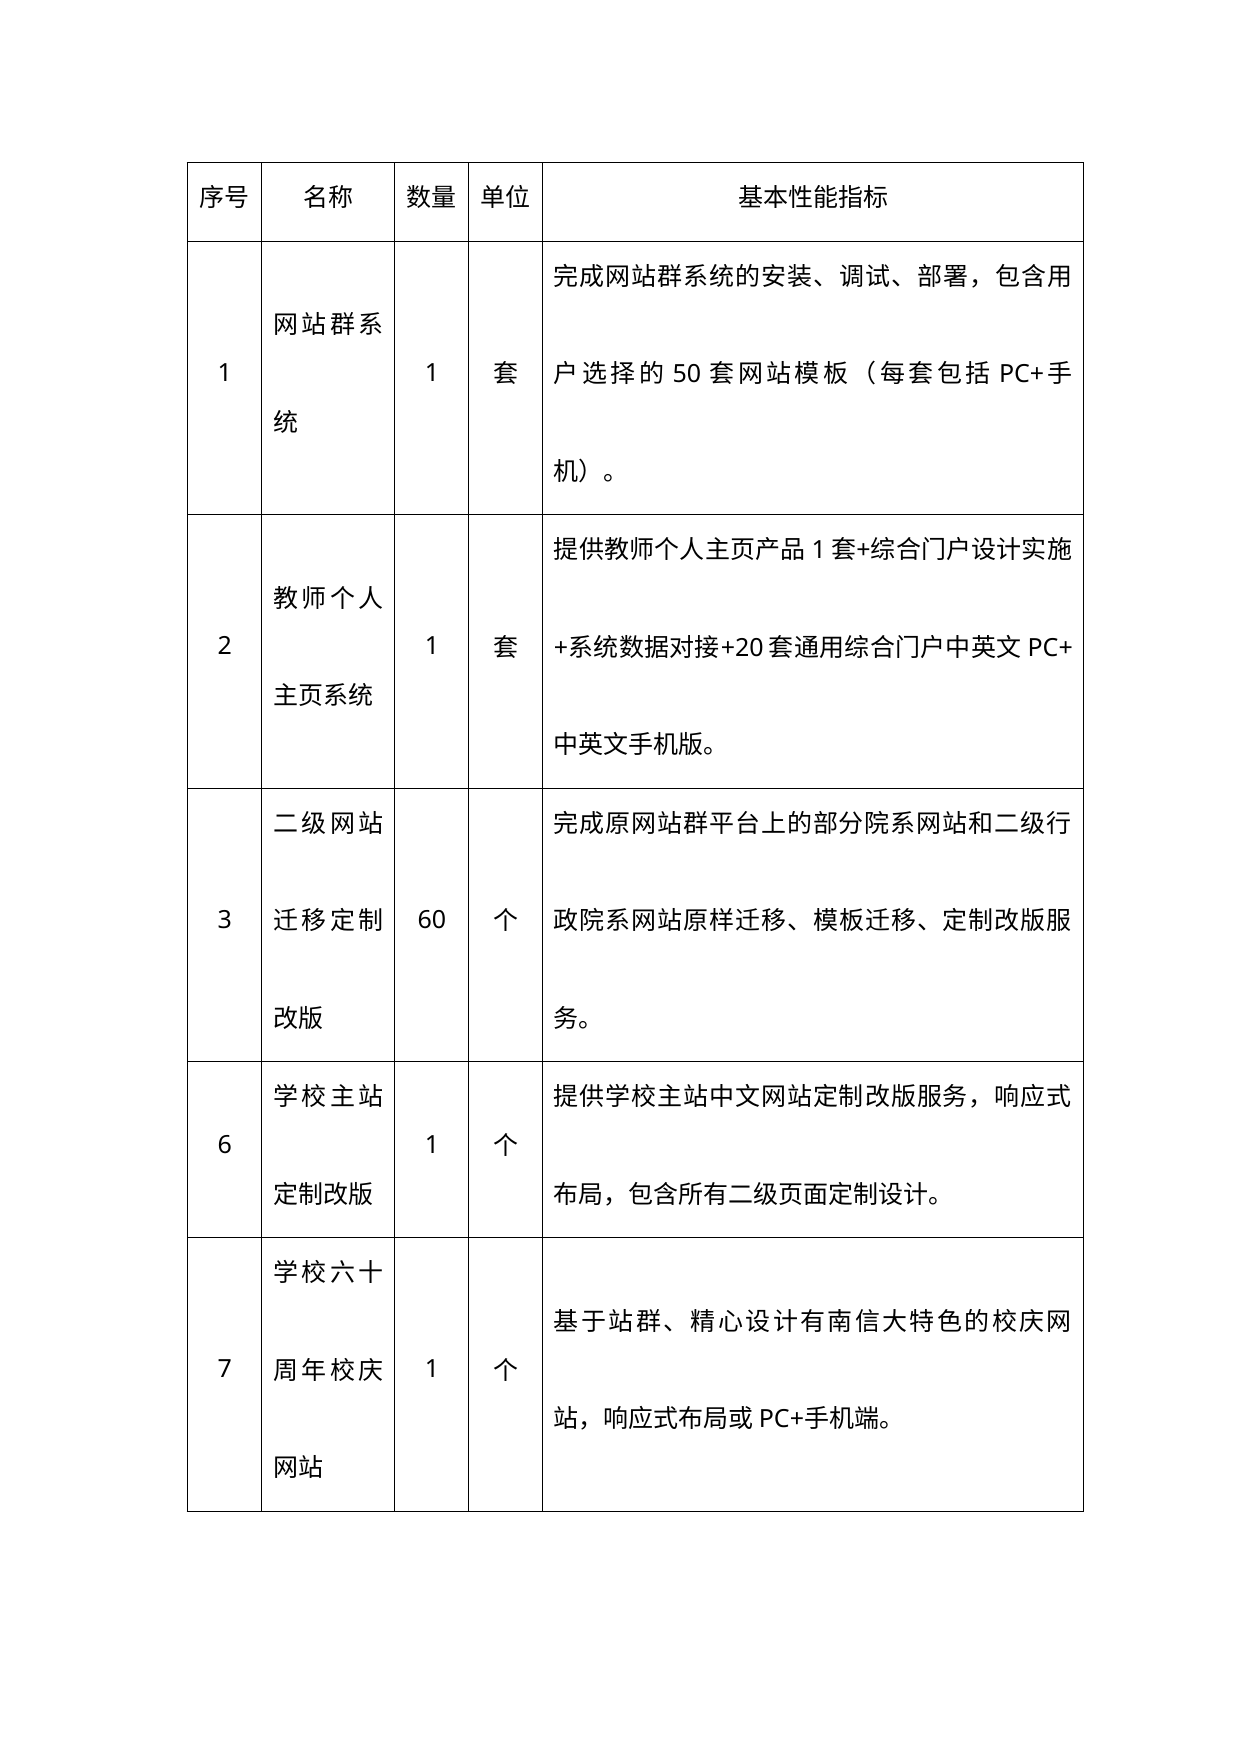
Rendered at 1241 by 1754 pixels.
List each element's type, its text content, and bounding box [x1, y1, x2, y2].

table_cell 网站群系统 [262, 242, 394, 514]
table_cell 1 [395, 515, 468, 788]
table_cell 套 [469, 515, 542, 788]
table_cell 完成原网站群平台上的部分院系网站和二级行政院系网站原样迁移、模板迁移、定制改版服务。 [543, 789, 1083, 1061]
table_cell 个 [469, 1238, 542, 1511]
table_cell 学校主站定制改版 [262, 1062, 394, 1237]
table_cell 学校六十周年校庆网站 [262, 1238, 394, 1511]
table_header 单位 [469, 163, 542, 241]
table_cell 1 [395, 1062, 468, 1237]
table_header 序号 [188, 163, 261, 241]
table_cell 1 [395, 1238, 468, 1511]
table_cell 2 [188, 515, 261, 788]
table_cell 教师个人主页系统 [262, 515, 394, 788]
table_cell 1 [188, 242, 261, 514]
table_cell 完成网站群系统的安装、调试、部署，包含用户选择的50套网站模板（每套包括PC+手机）。 [543, 242, 1083, 514]
table_header 名称 [262, 163, 394, 241]
table_cell 提供教师个人主页产品1套+综合门户设计实施+系统数据对接+20套通用综合门户中英文PC+中英文手机版。 [543, 515, 1083, 788]
table_cell 3 [188, 789, 261, 1061]
table_cell 二级网站迁移定制改版 [262, 789, 394, 1061]
table_cell 套 [469, 242, 542, 514]
table_header 数量 [395, 163, 468, 241]
table_header 基本性能指标 [543, 163, 1083, 241]
table_cell 个 [469, 789, 542, 1061]
table_cell 1 [395, 242, 468, 514]
table_cell 7 [188, 1238, 261, 1511]
table_cell 提供学校主站中文网站定制改版服务，响应式布局，包含所有二级页面定制设计。 [543, 1062, 1083, 1237]
table_cell 6 [188, 1062, 261, 1237]
table_cell 60 [395, 789, 468, 1061]
table_cell 个 [469, 1062, 542, 1237]
table_cell 基于站群、精心设计有南信大特色的校庆网站，响应式布局或PC+手机端。 [543, 1238, 1083, 1511]
